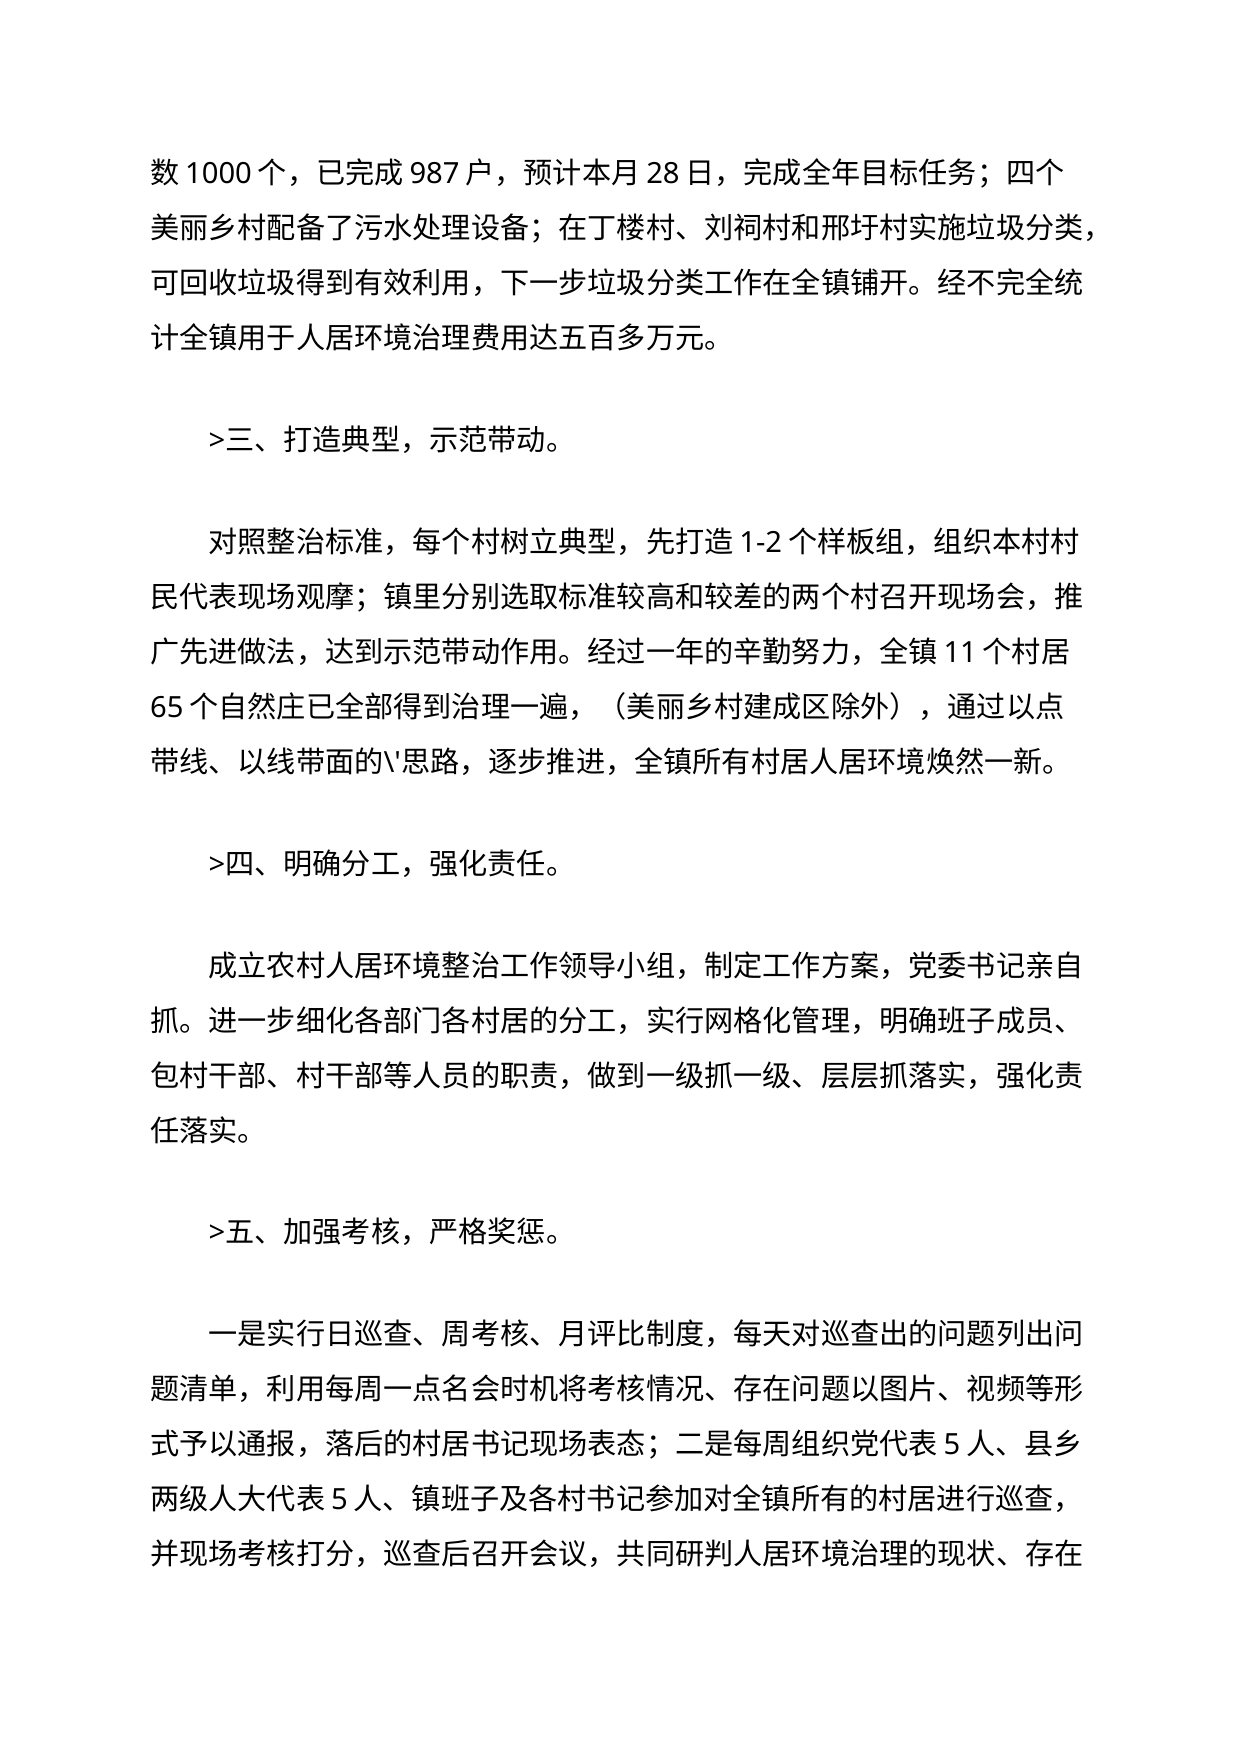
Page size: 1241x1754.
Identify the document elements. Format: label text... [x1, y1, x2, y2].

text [150, 150, 1090, 357]
text >五、加强考核，严格奖惩。 [150, 1209, 1090, 1251]
text 成立农村人居环境整治工作领导小组，制定工作方案，党委书记亲自抓。进一步细化各部门各村居的分工，实行网格化管理，明确班子成员、包村干部、村干部等人员的职责，做到一级抓一级、层层抓落实，强化责任落实。 [150, 942, 1090, 1149]
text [150, 1311, 1090, 1573]
text 对照整治标准，每个村树立典型，先打造1-2个样板组，组织本村村民代表现场观摩；镇里分别选取标准较高和较差的两个村召开现场会，推广先进做法，达到示范带动作用。经过一年的辛勤努力，全镇11个村居65个自然庄已全部得到治理一遍，（美丽乡村建成区除外），通过以点带线、以线带面的\'思路，逐步推进，全镇所有村居人居环境焕然一新。 [150, 518, 1090, 781]
text >四、明确分工，强化责任。 [150, 840, 1090, 883]
text >三、打造典型，示范带动。 [150, 417, 1090, 459]
